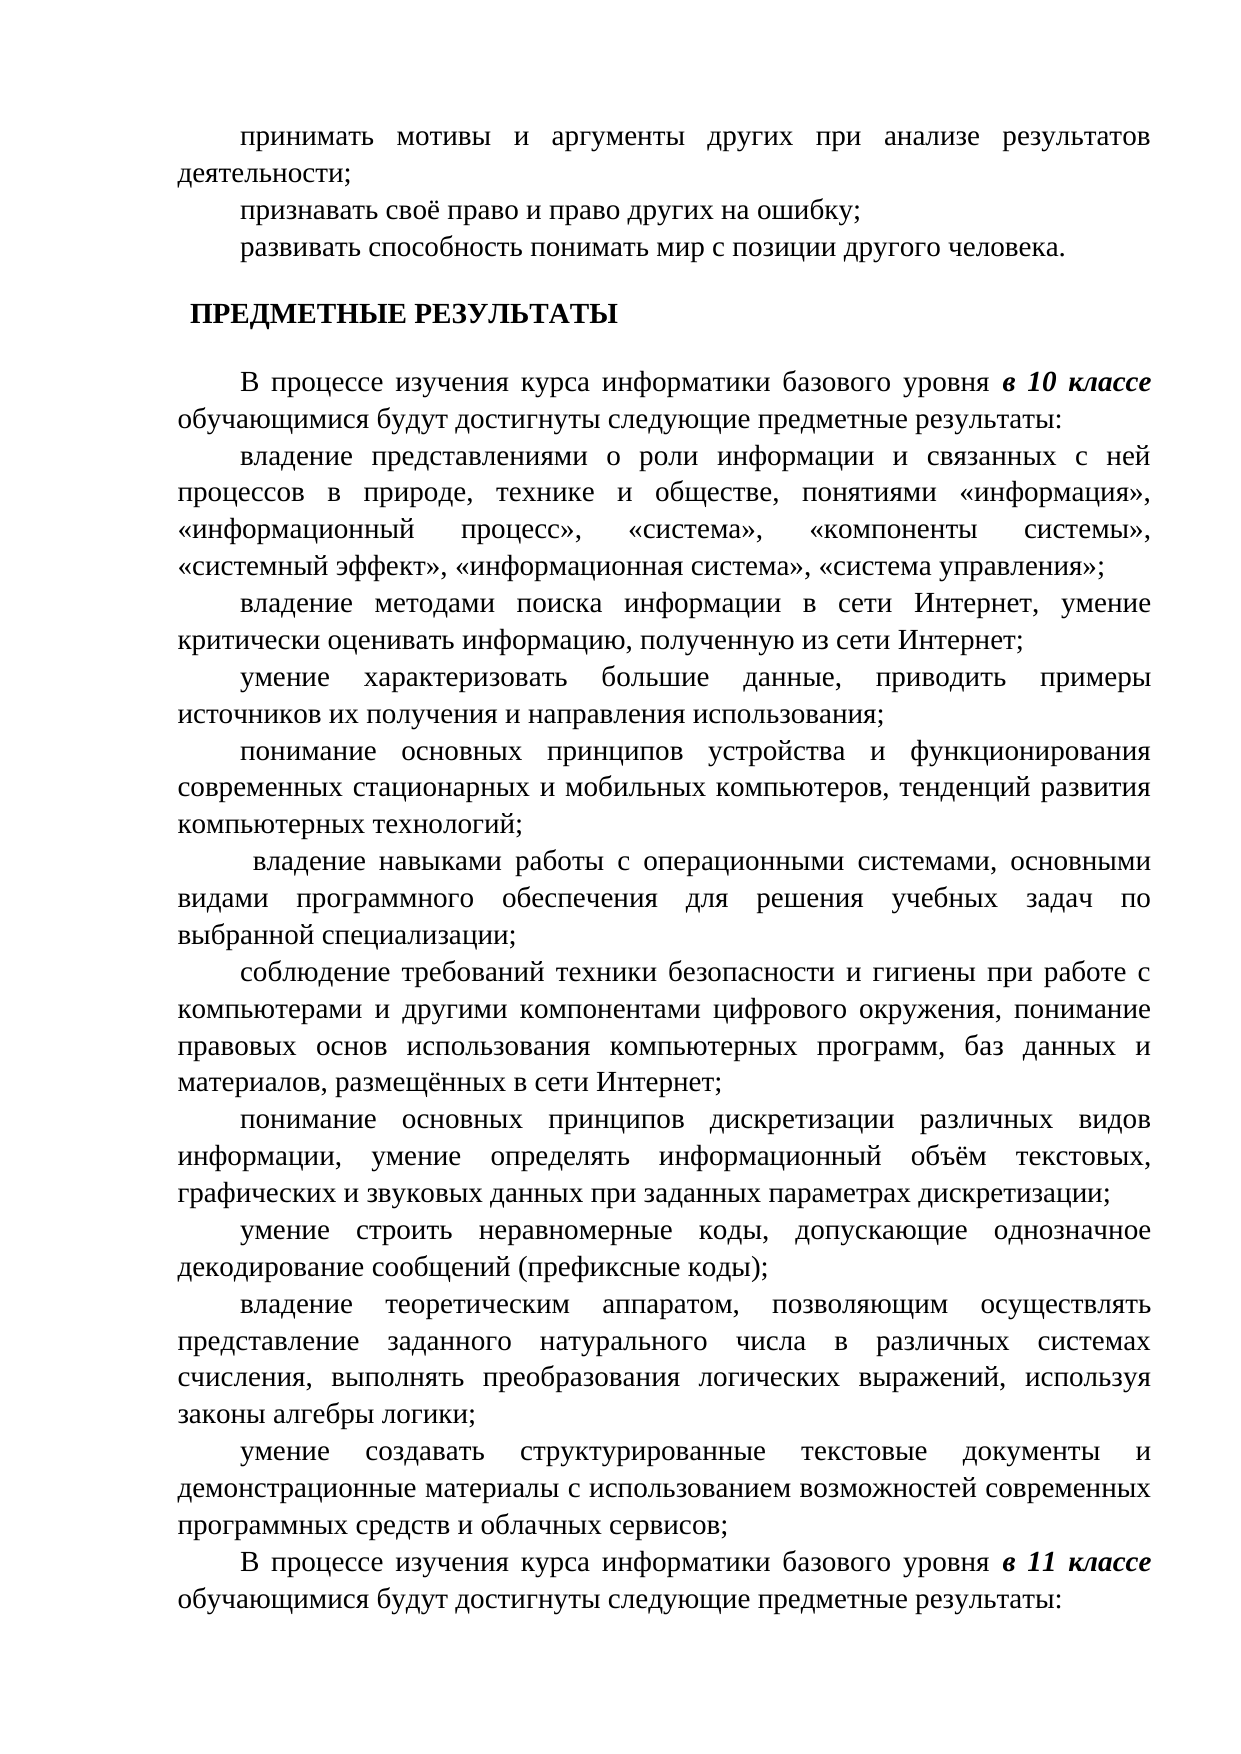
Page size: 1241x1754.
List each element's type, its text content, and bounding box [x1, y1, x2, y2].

text соблюдение требований техники безопасности и гигиены при работе с компьютерами и другими компонентами цифрового окружения, понимание правовых основ использования компьютерных программ, баз данных и материалов, размещённых в сети Интернет; [177, 954, 1152, 1098]
text владение методами поиска информации в сети Интернет, умение критически оценивать информацию, полученную из сети Интернет; [177, 585, 1152, 656]
text умение характеризовать большие данные, приводить примеры источников их получения и направления использования; [177, 659, 1152, 729]
text принимать мотивы и аргументы других при анализе результатов деятельности; [177, 118, 1152, 188]
text владение навыками работы с операционными системами, основными видами программного обеспечения для решения учебных задач по выбранной специализации; [177, 843, 1152, 951]
text В процессе изучения курса информатики базового уровня в 10 классе обучающимися будут достигнуты следующие предметные результаты: [177, 364, 1152, 434]
text умение строить неравномерные коды, допускающие однозначное декодирование сообщений (префиксные коды); [177, 1212, 1152, 1282]
text умение создавать структурированные текстовые документы и демонстрационные материалы с использованием возможностей современных программных средств и облачных сервисов; [177, 1433, 1152, 1541]
text понимание основных принципов устройства и функционирования современных стационарных и мобильных компьютеров, тенденций развития компьютерных технологий; [177, 733, 1152, 840]
text понимание основных принципов дискретизации различных видов информации, умение определять информационный объём текстовых, графических и звуковых данных при заданных параметрах дискретизации; [177, 1101, 1152, 1209]
text развивать способность понимать мир с позиции другого человека. [177, 229, 1152, 262]
text владение теоретическим аппаратом, позволяющим осуществлять представление заданного натурального числа в различных системах счисления, выполнять преобразования логических выражений, используя законы алгебры логики; [177, 1286, 1152, 1430]
text ПРЕДМЕТНЫЕ РЕЗУЛЬТАТЫ [190, 296, 1152, 330]
text владение представлениями о роли информации и связанных с ней процессов в природе, технике и обществе, понятиями «информация», «информационный процесс», «система», «компоненты системы», «системный эффект», «информационная система», «система управления»; [177, 438, 1152, 582]
text В процессе изучения курса информатики базового уровня в 11 классе обучающимися будут достигнуты следующие предметные результаты: [177, 1544, 1152, 1614]
text признавать своё право и право других на ошибку; [177, 192, 1152, 225]
